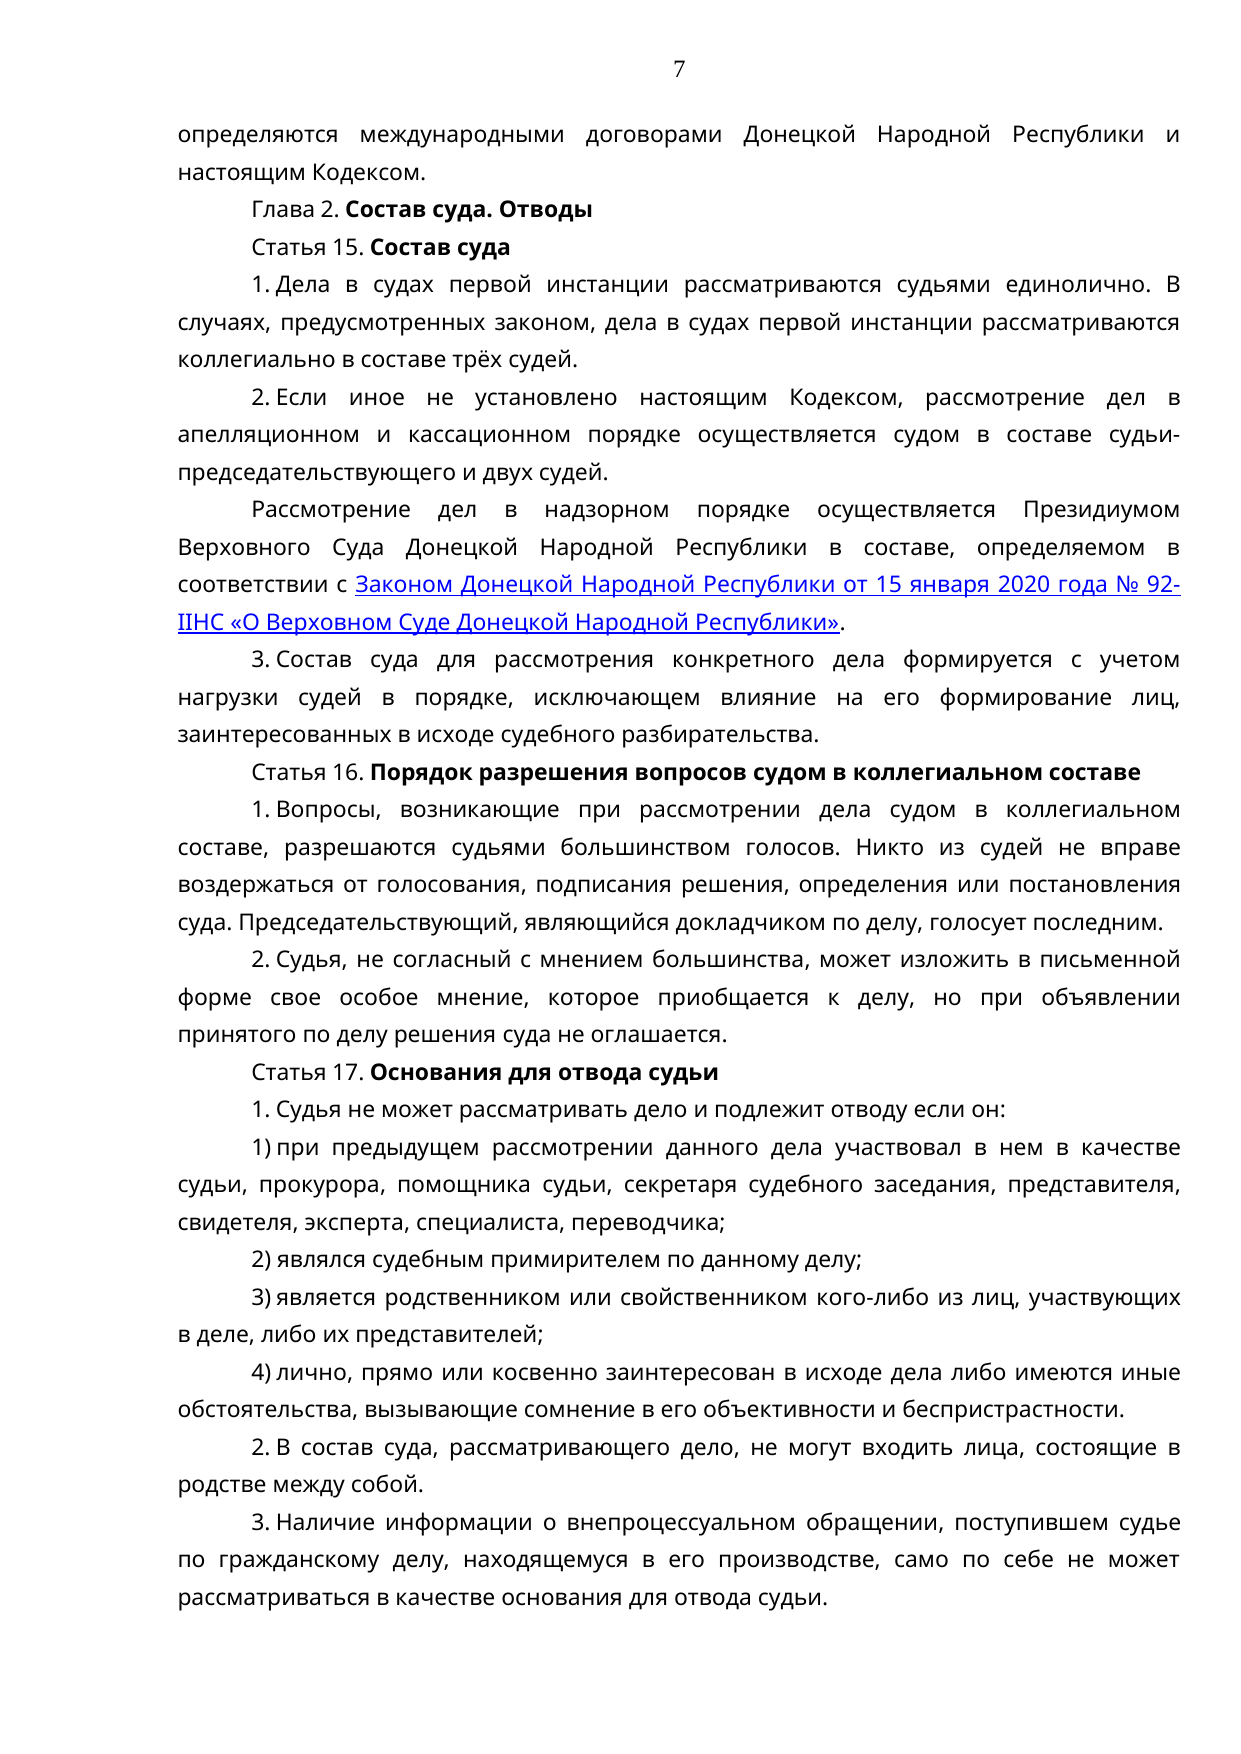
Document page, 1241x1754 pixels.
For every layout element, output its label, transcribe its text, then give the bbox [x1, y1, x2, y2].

text Глава 2. Состав суда. Отводы [177, 193, 1181, 224]
text 2) являлся судебным примирителем по данному делу; [177, 1243, 1181, 1274]
text Статья 15. Состав суда [177, 231, 1181, 262]
text 3. Состав суда для рассмотрения конкретного дела формируется с учетом нагрузки судей в порядке, исключающем влияние на его формирование лиц, заинтересованных в исходе судебного разбирательства. [177, 643, 1181, 749]
text 1) при предыдущем рассмотрении данного дела участвовал в нем в качестве судьи, прокурора, помощника судьи, секретаря судебного заседания, представителя, свидетеля, эксперта, специалиста, переводчика; [177, 1131, 1181, 1237]
text 1. Дела в судах первой инстанции рассматриваются судьями единолично. В случаях, предусмотренных законом, дела в судах первой инстанции рассматриваются коллегиально в составе трёх судей. [177, 268, 1181, 374]
text 3. Наличие информации о внепроцессуальном обращении, поступившем судье по гражданскому делу, находящемуся в его производстве, само по себе не может рассматриваться в качестве основания для отвода судьи. [177, 1506, 1181, 1612]
text 1. Судья не может рассматривать дело и подлежит отводу если он: [177, 1093, 1181, 1124]
text Статья 16. Порядок разрешения вопросов судом в коллегиальном составе [177, 756, 1181, 787]
text 1. Вопросы, возникающие при рассмотрении дела судом в коллегиальном составе, разрешаются судьями большинством голосов. Никто из судей не вправе воздержаться от голосования, подписания решения, определения или постановления суда. Председательствующий, являющийся докладчиком по делу, голосует последним. [177, 793, 1181, 937]
text Рассмотрение дел в надзорном порядке осуществляется Президиумом Верховного Суда Донецкой Народной Республики в составе, определяемом в соответствии с Законом Донецкой Народной Республики от 15 января 2020 года № 92-IIНС «О Верховном Суде Донецкой Народной Республики». [177, 493, 1181, 637]
text 4) лично, прямо или косвенно заинтересован в исходе дела либо имеются иные обстоятельства, вызывающие сомнение в его объективности и беспристрастности. [177, 1356, 1181, 1424]
text 2. Судья, не согласный с мнением большинства, может изложить в письменной форме свое особое мнение, которое приобщается к делу, но при объявлении принятого по делу решения суда не оглашается. [177, 943, 1181, 1049]
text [177, 118, 1181, 187]
text 3) является родственником или свойственником кого-либо из лиц, участвующих в деле, либо их представителей; [177, 1281, 1181, 1349]
text Статья 17. Основания для отвода судьи [177, 1056, 1181, 1087]
text 2. В состав суда, рассматривающего дело, не могут входить лица, состоящие в родстве между собой. [177, 1431, 1181, 1499]
text 2. Если иное не установлено настоящим Кодексом, рассмотрение дел в апелляционном и кассационном порядке осуществляется судом в составе судьи-председательствующего и двух судей. [177, 381, 1181, 487]
